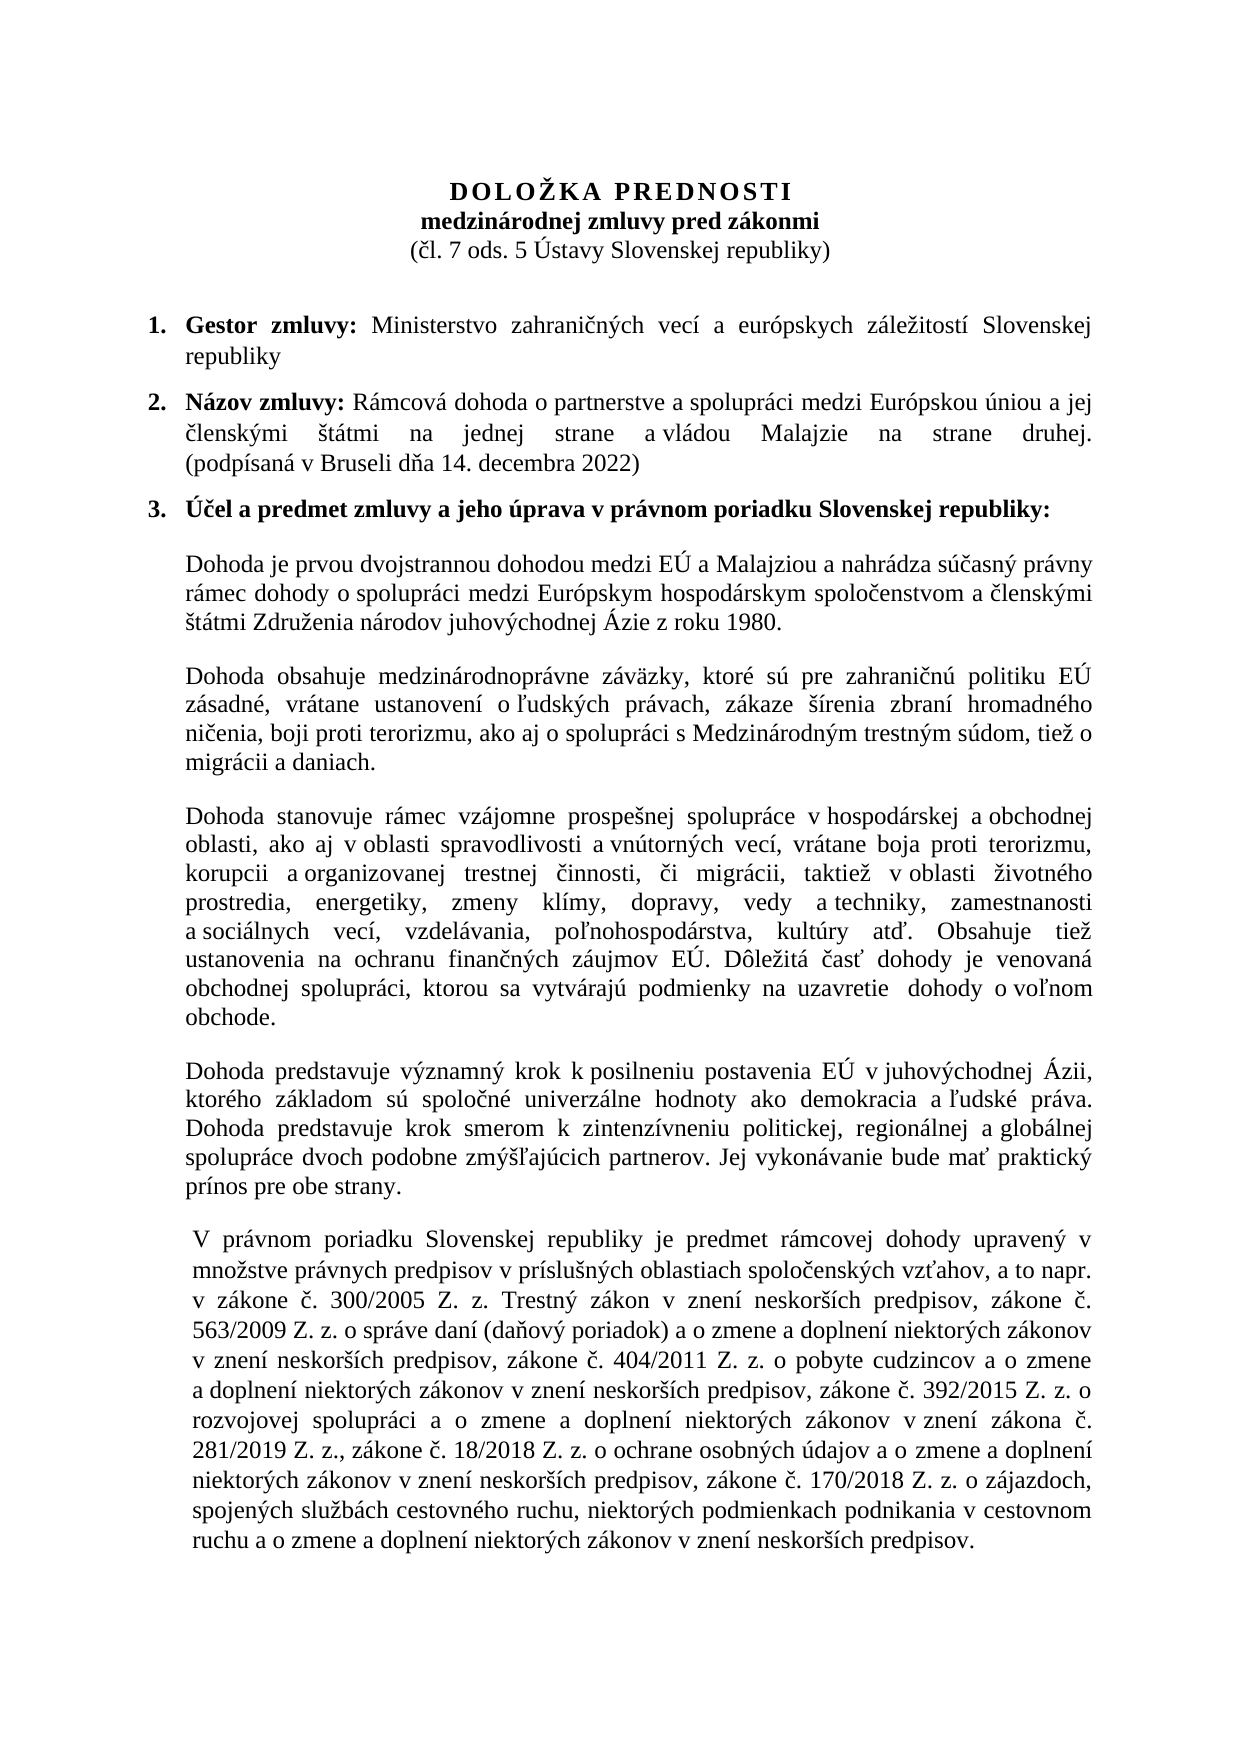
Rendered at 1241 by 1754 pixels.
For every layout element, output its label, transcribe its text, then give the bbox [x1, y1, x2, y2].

text Dohoda je prvou dvojstrannou dohodou medzi EÚ a Malajziou a nahrádza súčasný právny rámec dohody o spolupráci medzi Európskym hospodárskym spoločenstvom a členskými štátmi Združenia národov juhovýchodnej Ázie z roku 1980. [185, 549, 1093, 636]
text V právnom poriadku Slovenskej republiky je predmet rámcovej dohody upravený v množstve právnych predpisov v príslušných oblastiach spoločenských vzťahov, a to napr. v zákone č. 300/2005 Z. z. Trestný zákon v znení neskorších predpisov, zákone č. 563/2009 Z. z. o správe daní (daňový poriadok) a o zmene a doplnení niektorých zákonov v znení neskorších predpisov, zákone č. 404/2011 Z. z. o pobyte cudzincov a o zmene a doplnení niektorých zákonov v znení neskorších predpisov, zákone č. 392/2015 Z. z. o rozvojovej spolupráci a o zmene a doplnení niektorých zákonov v znení zákona č. 281/2019 Z. z., zákone č. 18/2018 Z. z. o ochrane osobných údajov a o zmene a doplnení niektorých zákonov v znení neskorších predpisov, zákone č. 170/2018 Z. z. o zájazdoch, spojených službách cestovného ruchu, niektorých podmienkach podnikania v cestovnom ruchu a o zmene a doplnení niektorých zákonov v znení neskorších predpisov. [192, 1224, 1093, 1554]
text 2. Názov zmluvy: Rámcová dohoda o partnerstve a spolupráci medzi Európskou úniou a jej členskými štátmi na jednej strane a vládou Malajzie na strane druhej. (podpísaná v Bruseli dňa 14. decembra 2022) [148, 387, 1093, 476]
text (čl. 7 ods. 5 Ústavy Slovenskej republiky) [148, 235, 1093, 264]
text Dohoda obsahuje medzinárodnoprávne záväzky, ktoré sú pre zahraničnú politiku EÚ zásadné, vrátane ustanovení o ľudských právach, zákaze šírenia zbraní hromadného ničenia, boji proti terorizmu, ako aj o spolupráci s Medzinárodným trestným súdom, tiež o migrácii a daniach. [185, 661, 1093, 776]
text medzinárodnej zmluvy pred zákonmi [148, 206, 1093, 235]
text 1. Gestor zmluvy: Ministerstvo zahraničných vecí a európskych záležitostí Slovenskej republiky [148, 311, 1093, 369]
text Dohoda stanovuje rámec vzájomne prospešnej spolupráce v hospodárskej a obchodnej oblasti, ako aj v oblasti spravodlivosti a vnútorných vecí, vrátane boja proti terorizmu, korupcii a organizovanej trestnej činnosti, či migrácii, taktiež v oblasti životného prostredia, energetiky, zmeny klímy, dopravy, vedy a techniky, zamestnanosti a sociálnych vecí, vzdelávania, poľnohospodárstva, kultúry atď. Obsahuje tiež ustanovenia na ochranu finančných záujmov EÚ. Dôležitá časť dohody je venovaná obchodnej spolupráci, ktorou sa vytvárajú podmienky na uzavretie dohody o voľnom obchode. [185, 801, 1093, 1031]
text Doložka prednosti [148, 176, 1093, 206]
text 3. Účel a predmet zmluvy a jeho úprava v právnom poriadku Slovenskej republiky: [148, 494, 1093, 523]
text Dohoda predstavuje významný krok k posilneniu postavenia EÚ v juhovýchodnej Ázii, ktorého základom sú spoločné univerzálne hodnoty ako demokracia a ľudské práva. Dohoda predstavuje krok smerom k zintenzívneniu politickej, regionálnej a globálnej spolupráce dvoch podobne zmýšľajúcich partnerov. Jej vykonávanie bude mať praktický prínos pre obe strany. [185, 1056, 1093, 1199]
